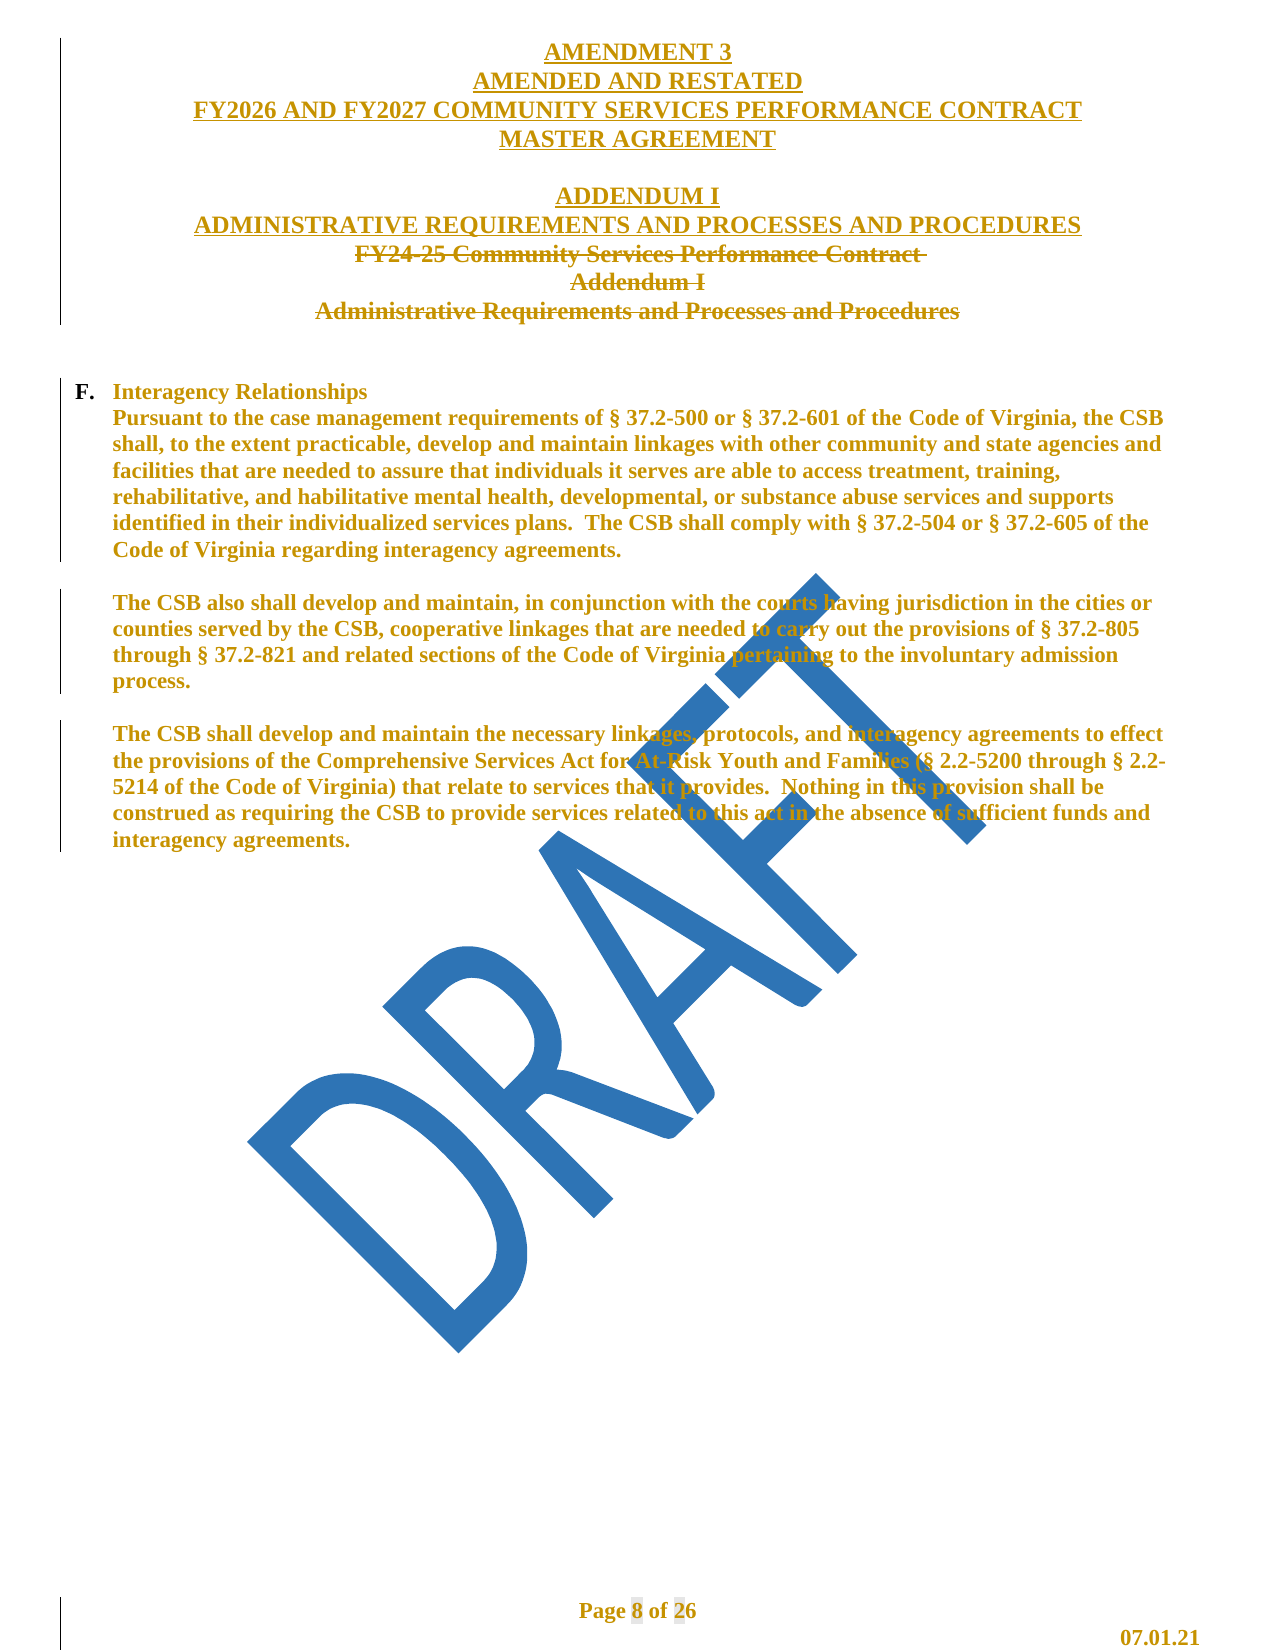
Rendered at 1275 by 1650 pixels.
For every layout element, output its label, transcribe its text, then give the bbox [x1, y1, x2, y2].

list The CSB also shall develop and maintain, in conjunction with the courts having jurisdiction in the cities or counties served by the CSB, cooperative linkages that are needed to carry out the provisions of § 37.2-805 through § 37.2-821 and related sections of the Code of Virginia pertaining to the involuntary admission process. [112, 588, 1200, 694]
subtitle Interagency Relationships [75, 378, 1200, 404]
text The CSB shall develop and maintain the necessary linkages, protocols, and interagency agreements to effect the provisions of the Comprehensive Services Act for At-Risk Youth and Families (§ 2.2-5200 through § 2.2-5214 of the Code of Virginia) that relate to services that it provides. Nothing in this provision shall be construed as requiring the CSB to provide services related to this act in the absence of sufficient funds and interagency agreements. [112, 720, 1200, 852]
list Pursuant to the case management requirements of § 37.2-500 or § 37.2-601 of the Code of Virginia, the CSB shall, to the extent practicable, develop and maintain linkages with other community and state agencies and facilities that are needed to assure that individuals it serves are able to access treatment, training, rehabilitative, and habilitative mental health, developmental, or substance abuse services and supports identified in their individualized services plans. The CSB shall comply with § 37.2-504 or § 37.2-605 of the Code of Virginia regarding interagency agreements. [112, 404, 1200, 562]
